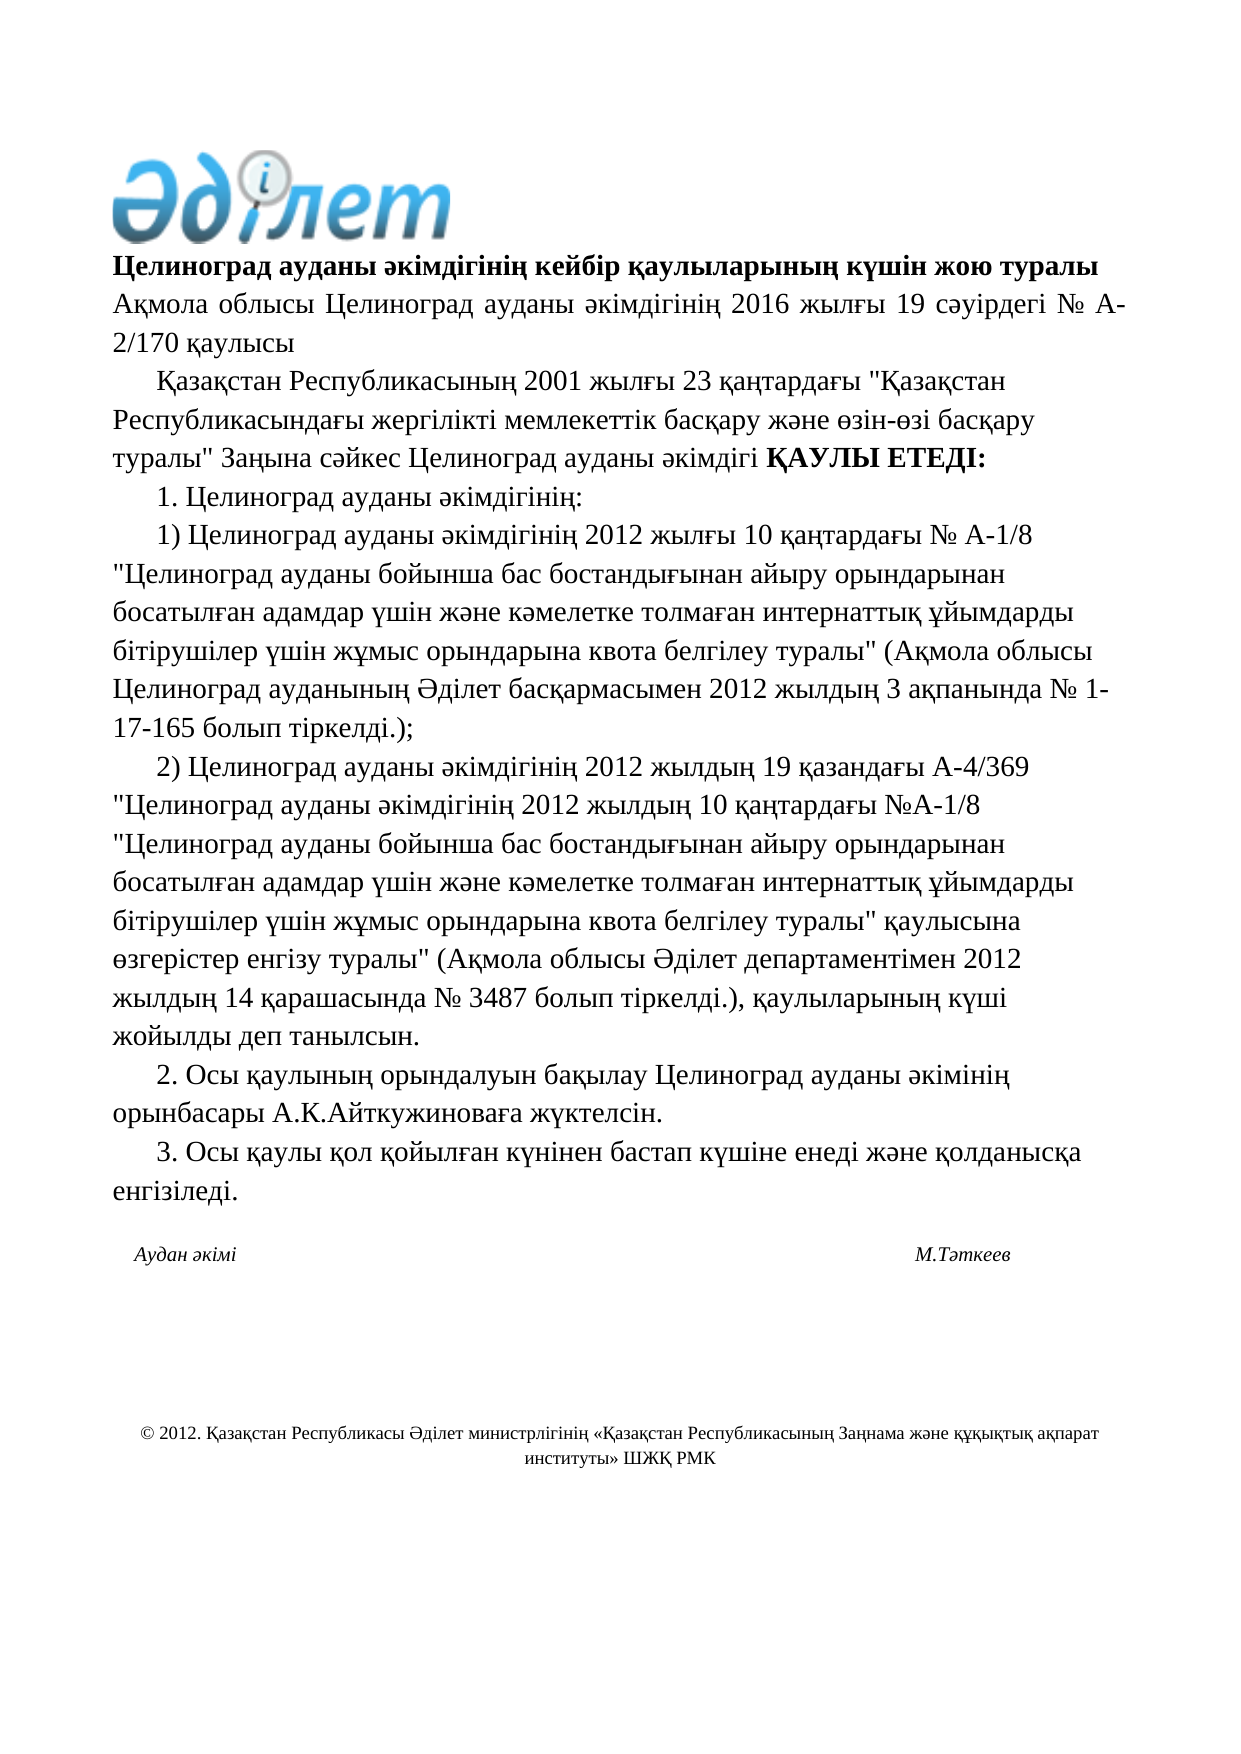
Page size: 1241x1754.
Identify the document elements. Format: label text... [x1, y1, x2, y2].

text © 2012. Қазақстан Республикасы Әділет министрлігінің «Қазақстан Республикасының Заңнама және құқықтық ақпарат институты» ШЖҚ РМК [112, 1422, 1128, 1469]
text Ақмола облысы Целиноград ауданы әкімдігінің 2016 жылғы 19 сәуірдегі № А-2/170 қаулысы [112, 286, 1128, 358]
text Целиноград ауданы әкімдігінің кейбір қаулыларының күшін жою туралы [112, 248, 1128, 281]
picture [112, 150, 451, 244]
table_header Аудан әкімі [101, 1240, 913, 1271]
table_header М.Тәткеев [913, 1240, 1240, 1271]
text Қазақстан Республикасының 2001 жылғы 23 қаңтардағы "Қазақстан Республикасындағы жергілікті мемлекеттік басқару және өзін-өзі басқару туралы" Заңына сәйкес Целиноград ауданы әкімдігі ҚАУЛЫ ЕТЕДІ: 1. Целиноград ауданы әкімдігінің: 1) Целиноград ауданы әкімдігінің 2012 жылғы 10 қаңтардағы № А-1/8 "Целиноград ауданы бойынша бас бостандығынан айыру орындарынан босатылған адамдар үшін және кәмелетке толмаған интернаттық ұйымдарды бітірушілер үшін жұмыс орындарына квота белгілеу туралы" (Ақмола облысы Целиноград ауданының Әділет басқармасымен 2012 жылдың 3 ақпанында № 1-17-165 болып тіркелді.); 2) Целиноград ауданы әкімдігінің 2012 жылдың 19 қазандағы А-4/369 "Целиноград ауданы әкімдігінің 2012 жылдың 10 қаңтардағы №А-1/8 "Целиноград ауданы бойынша бас бостандығынан айыру орындарынан босатылған адамдар үшін және кәмелетке толмаған интернаттық ұйымдарды бітірушілер үшін жұмыс орындарына квота белгілеу туралы" қаулысына өзгерістер енгізу туралы" (Ақмола облысы Әділет департаментімен 2012 жылдың 14 қарашасында № 3487 болып тіркелді.), қаулыларының күші жойылды деп танылсын. 2. Осы қаулының орындалуын бақылау Целиноград ауданы әкімінің орынбасары А.К.Айткужиноваға жүктелсін. 3. Осы қаулы қол қойылған күнінен бастап күшіне енеді және қолданысқа енгізіледі. [112, 363, 1128, 1236]
